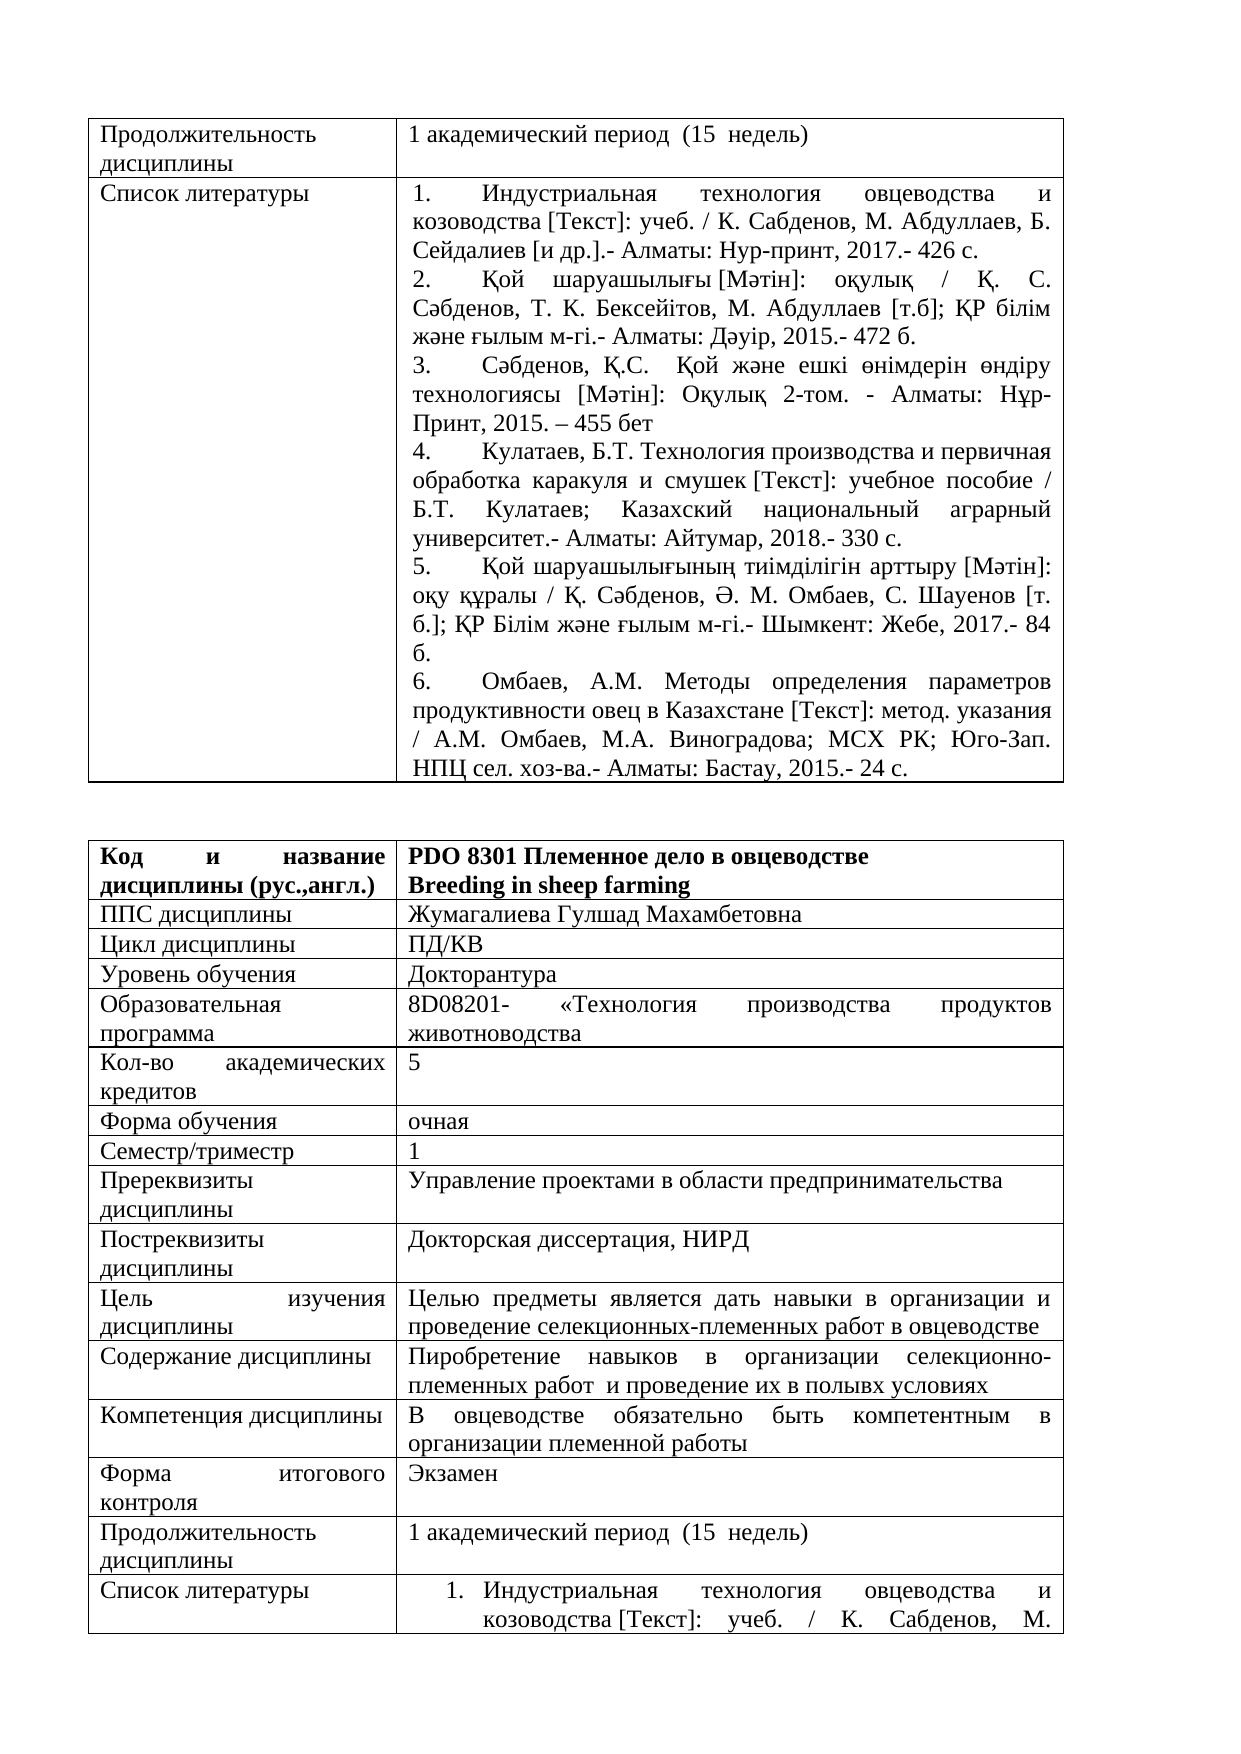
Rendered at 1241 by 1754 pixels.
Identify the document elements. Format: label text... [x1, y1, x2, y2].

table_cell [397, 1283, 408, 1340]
table_cell очная [397, 1106, 1063, 1135]
table_cell Докторская диссертация, НИРД [397, 1224, 1063, 1282]
table_cell Докторантура [397, 959, 1063, 988]
table_cell Содержание дисциплины [89, 1341, 396, 1399]
table_cell Уровень обучения [89, 959, 396, 988]
table_cell Постреквизиты дисциплины [89, 1224, 396, 1282]
table_cell Управление проектами в области предпринимательства [397, 1166, 1063, 1223]
table_cell Индустриальная технология овцеводства и козоводства [Текст]: учеб. / К. Сабденов, М. Абдуллаев, Б. Сейдалиев [и др.].- Алматы: Нур-принт, 2017.- 426 с. Қой шаруашылығы [Мәтін]: оқулық / Қ. С. Сәбденов, Т. К. Бексейітов, М. Абдуллаев [т.б]; ҚР білім және ғылым м-гі.- Алматы: Дәуір, 2015.- 472 б. Сәбденов, Қ.С. Қой және ешкі өнімдерін өндіру технологиясы [Мәтін]: Оқулық 2-том. - Алматы: Нұр-Принт, 2015. – 455 бет Кулатаев, Б.Т. Технология производства и первичная обработка каракуля и смушек [Текст]: учебное пособие / Б.Т. Кулатаев; Казахский национальный аграрный университет.- Алматы: Айтумар, 2018.- 330 с. Қой шаруашылығының тиімділігін арттыру [Мәтін]: оқу құралы / Қ. Сәбденов, Ә. М. Омбаев, С. Шауенов [т. б.]; ҚР Білім және ғылым м-гі.- Шымкент: Жебе, 2017.- 84 б. Омбаев, А.М. Методы определения параметров продуктивности овец в Казахстане [Текст]: метод. указания / А.М. Омбаев, М.А. Виноградова; МСХ РК; Юго-Зап. НПЦ сел. хоз-ва.- Алматы: Бастау, 2015.- 24 с. [397, 178, 1063, 781]
table_header Код и название дисциплины (рус.,англ.) [89, 841, 396, 898]
table_cell 1 [397, 1136, 1063, 1164]
table_cell Список литературы [89, 1575, 396, 1633]
table_cell Пиробретение навыков в организации селекционно-племенных работ и проведение их в полывх условиях [397, 1341, 1063, 1399]
table_cell Форма итогового контроля [89, 1458, 396, 1516]
table_cell Кол-во академических кредитов [89, 1048, 396, 1105]
table_cell ПД/КВ [397, 929, 1063, 958]
table_cell Продолжительность дисциплины [89, 1517, 396, 1574]
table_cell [397, 1575, 1063, 1633]
table_cell В овцеводстве обязательно быть компетентным в организации племенной работы [397, 1400, 1063, 1457]
table_cell Цель изучения дисциплины [89, 1283, 396, 1340]
table_cell ППС дисциплины [89, 900, 396, 928]
table_cell 8D08201- «Технология производства продуктов животноводства [397, 989, 1063, 1046]
table_cell Форма обучения [89, 1106, 396, 1135]
table_cell Список литературы [89, 178, 396, 781]
table_cell 1 академический период (15 недель) [397, 119, 1063, 177]
table_cell Экзамен [397, 1458, 1063, 1516]
table_cell Компетенция дисциплины [89, 1400, 396, 1457]
table_cell Семестр/триместр [89, 1136, 396, 1164]
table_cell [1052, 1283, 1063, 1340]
table_cell Пререквизиты дисциплины [89, 1166, 396, 1223]
table_cell 1 академический период (15 недель) [397, 1517, 1063, 1574]
table_cell Продолжительность дисциплины [89, 119, 396, 177]
table_header PDO 8301 Племенное дело в овцеводстве Breeding in sheep farming [397, 841, 1063, 898]
table_cell Образовательная программа [89, 989, 396, 1046]
table_cell Цикл дисциплины [89, 929, 396, 958]
table_cell 5 [397, 1048, 1063, 1105]
table_cell Жумагалиева Гулшад Махамбетовна [397, 900, 1063, 928]
